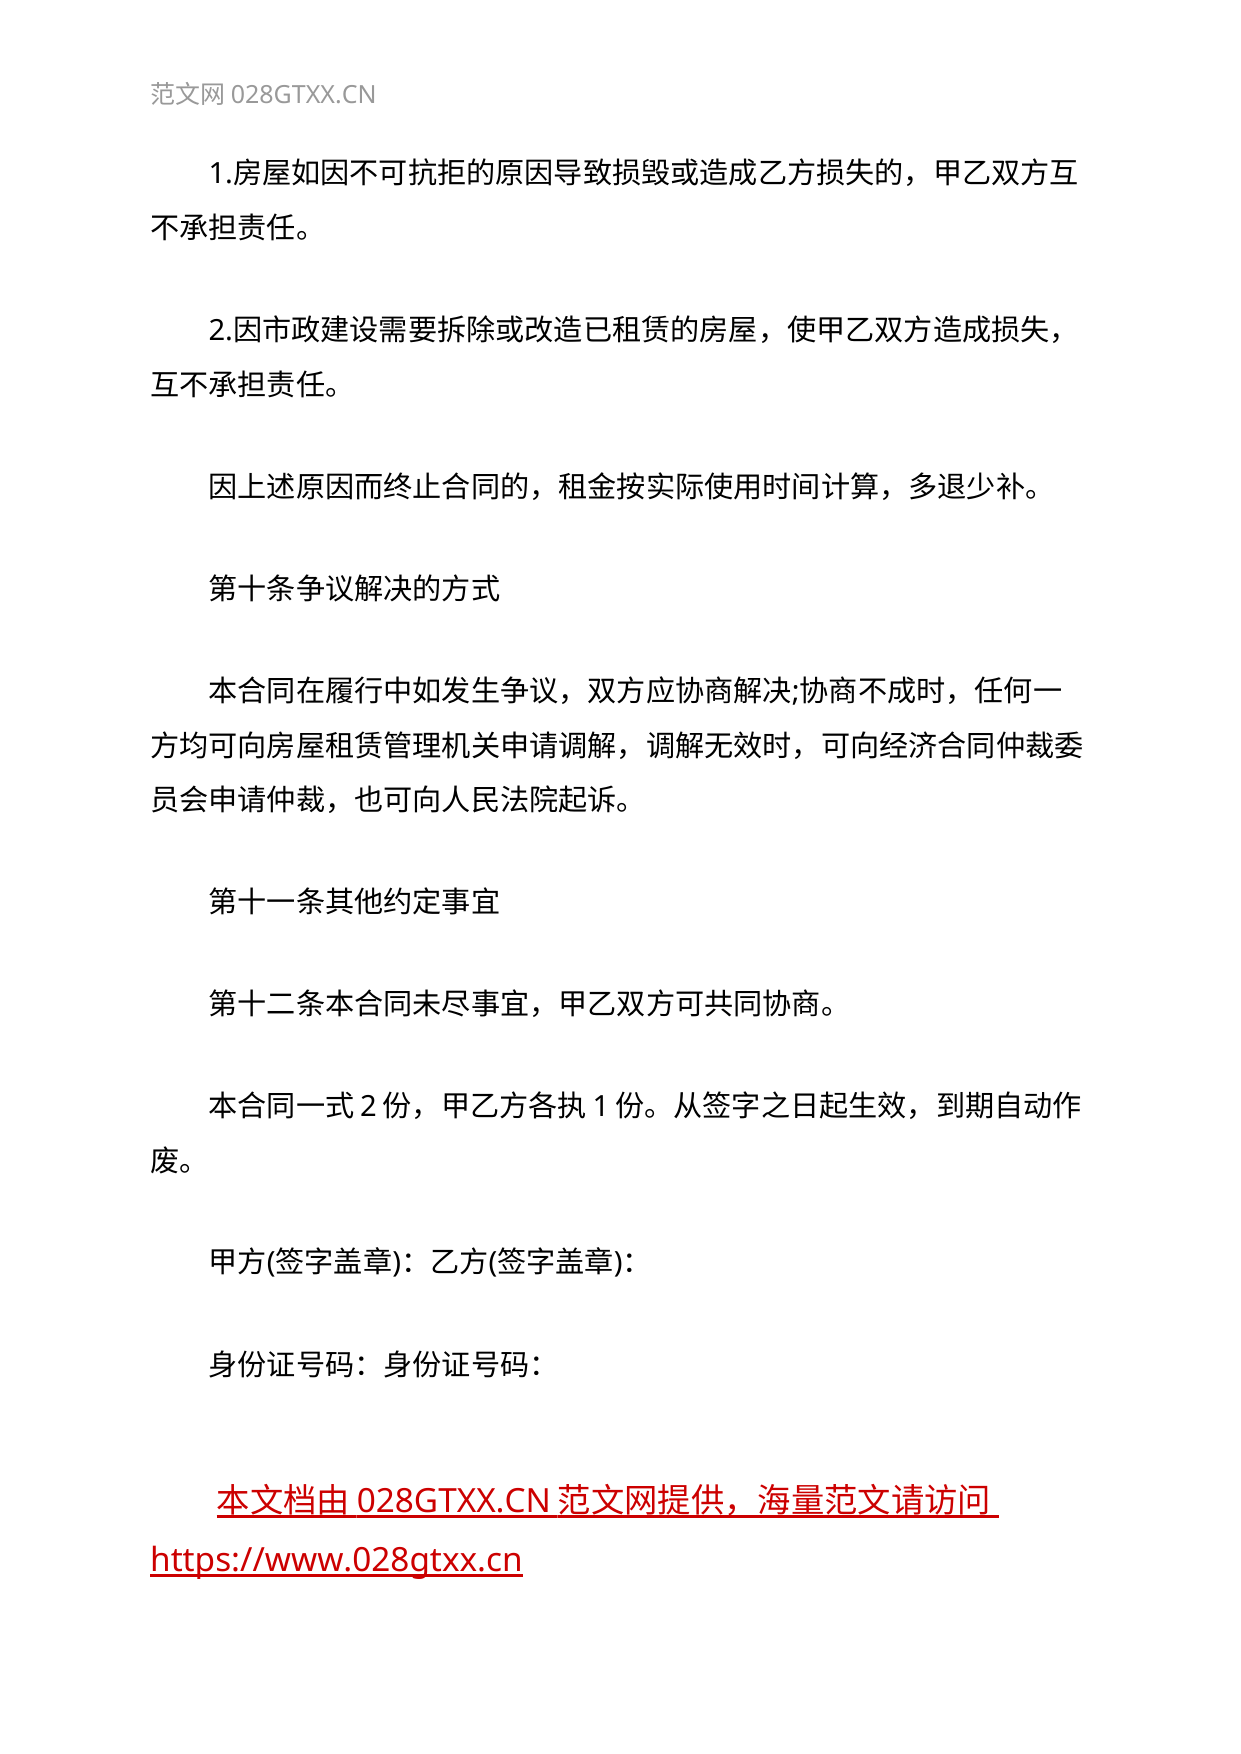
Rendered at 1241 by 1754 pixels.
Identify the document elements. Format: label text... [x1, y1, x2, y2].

text 因上述原因而终止合同的，租金按实际使用时间计算，多退少补。 [150, 463, 1090, 506]
text 本合同一式2份，甲乙方各执1份。从签字之日起生效，到期自动作废。 [150, 1082, 1090, 1179]
text 第十条争议解决的方式 [150, 565, 1090, 608]
text 第十二条本合同未尽事宜，甲乙双方可共同协商。 [150, 981, 1090, 1023]
text 身份证号码：身份证号码： [150, 1341, 1090, 1383]
text 第十一条其他约定事宜 [150, 879, 1090, 921]
text 本合同在履行中如发生争议，双方应协商解决;协商不成时，任何一方均可向房屋租赁管理机关申请调解，调解无效时，可向经济合同仲裁委员会申请仲裁，也可向人民法院起诉。 [150, 667, 1090, 819]
text 1.房屋如因不可抗拒的原因导致损毁或造成乙方损失的，甲乙双方互不承担责任。 [150, 150, 1090, 247]
text 甲方(签字盖章)：乙方(签字盖章)： [150, 1239, 1090, 1281]
text 2.因市政建设需要拆除或改造已租赁的房屋，使甲乙双方造成损失，互不承担责任。 [150, 307, 1090, 404]
text 本文档由028GTXX.CN范文网提供，海量范文请访问 https://www.028gtxx.cn [150, 1474, 1090, 1581]
